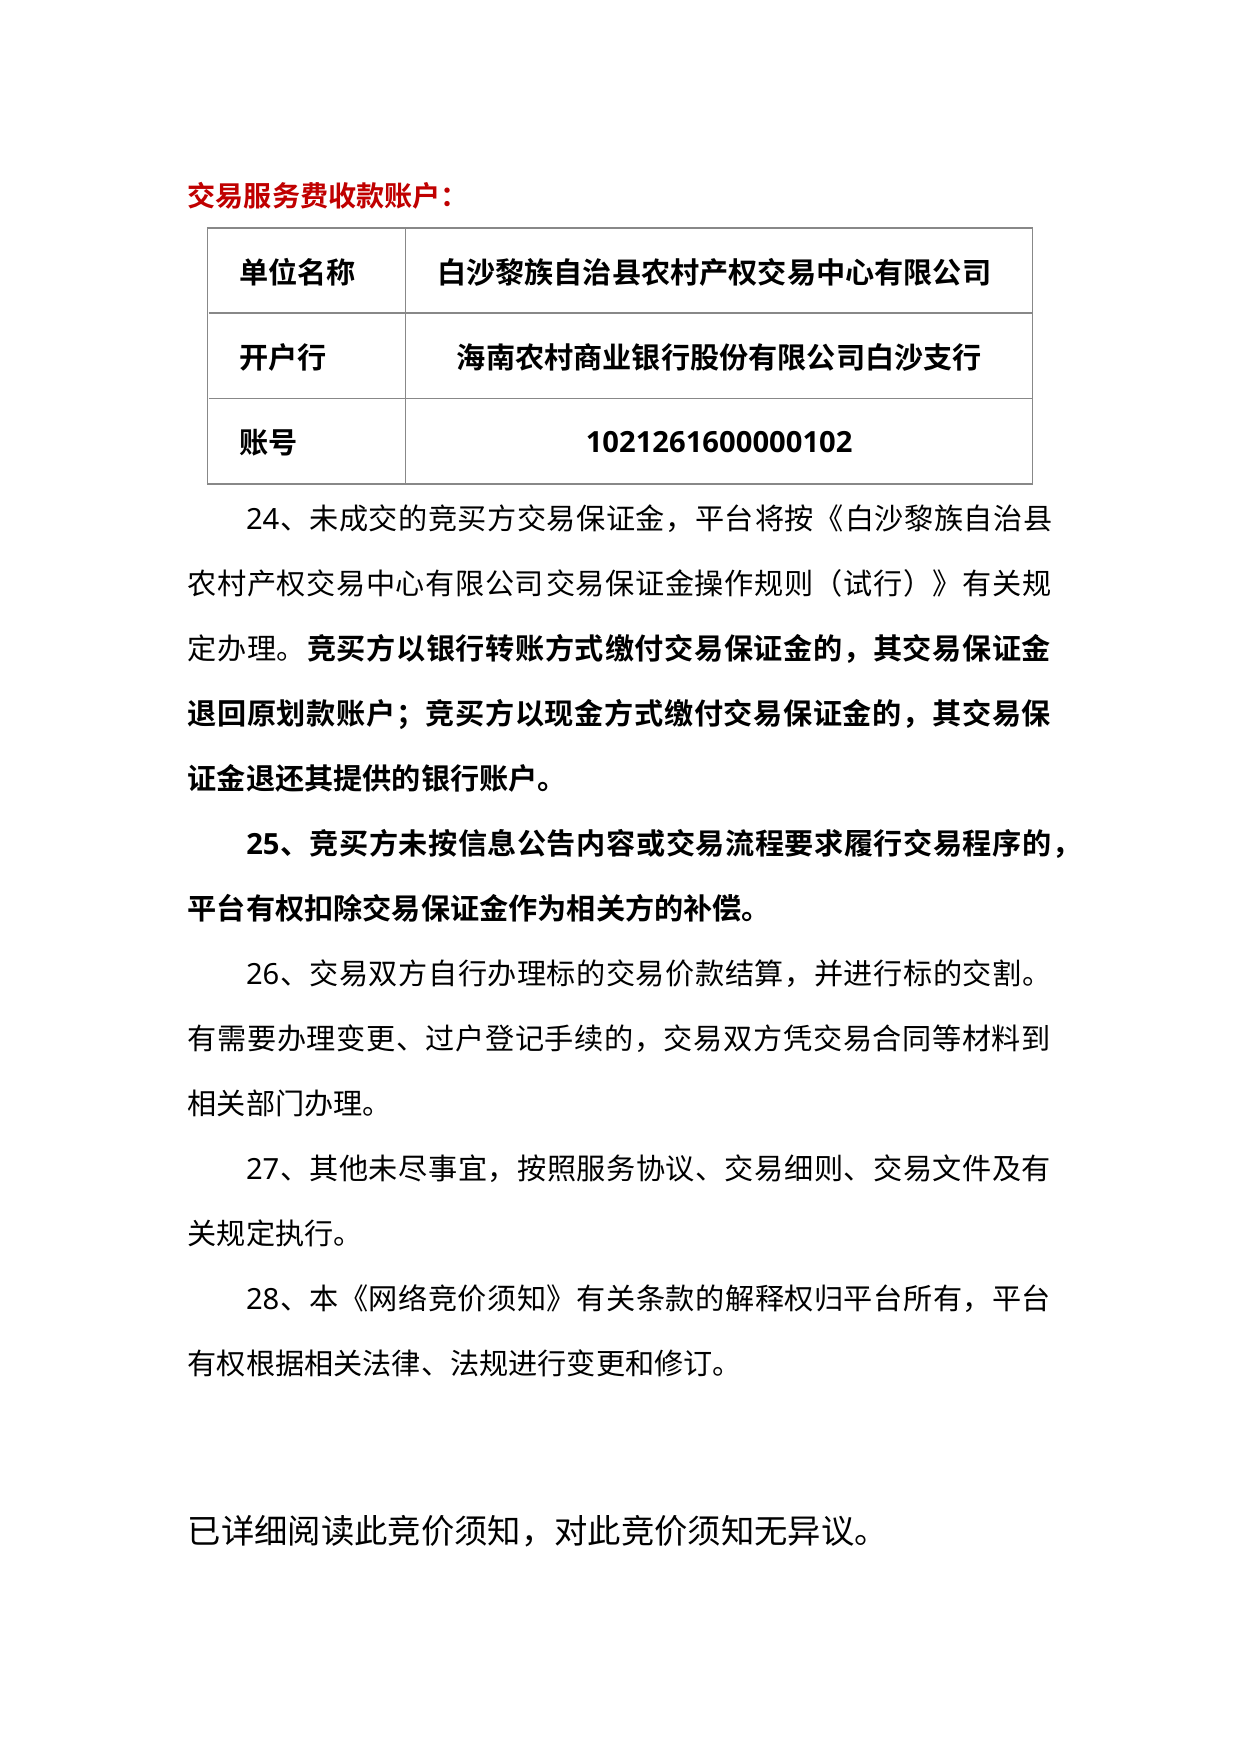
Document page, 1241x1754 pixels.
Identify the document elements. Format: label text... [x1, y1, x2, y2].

text 24、未成交的竞买方交易保证金，平台将按《白沙黎族自治县农村产权交易中心有限公司交易保证金操作规则（试行）》有关规定办理。竞买方以银行转账方式缴付交易保证金的，其交易保证金退回原划款账户；竞买方以现金方式缴付交易保证金的，其交易保证金退还其提供的银行账户。 [187, 484, 1053, 809]
table_header 单位名称 [208, 229, 405, 312]
table_cell 1021261600000102 [406, 399, 1032, 483]
text 28、本《网络竞价须知》有关条款的解释权归平台所有，平台有权根据相关法律、法规进行变更和修订。 [187, 1264, 1053, 1394]
table_cell 开户行 [208, 313, 405, 398]
table_header 白沙黎族自治县农村产权交易中心有限公司 [406, 229, 1032, 312]
table_cell 海南农村商业银行股份有限公司白沙支行 [406, 314, 1032, 398]
text 26、交易双方自行办理标的交易价款结算，并进行标的交割。有需要办理变更、过户登记手续的，交易双方凭交易合同等材料到相关部门办理。 [187, 939, 1053, 1134]
text 25、竞买方未按信息公告内容或交易流程要求履行交易程序的，平台有权扣除交易保证金作为相关方的补偿。 [187, 809, 1053, 939]
text 已详细阅读此竞价须知，对此竞价须知无异议。 [187, 1496, 1053, 1561]
text 交易服务费收款账户： [187, 162, 1053, 227]
text 27、其他未尽事宜，按照服务协议、交易细则、交易文件及有关规定执行。 [187, 1134, 1053, 1264]
table_cell 账号 [208, 399, 405, 483]
